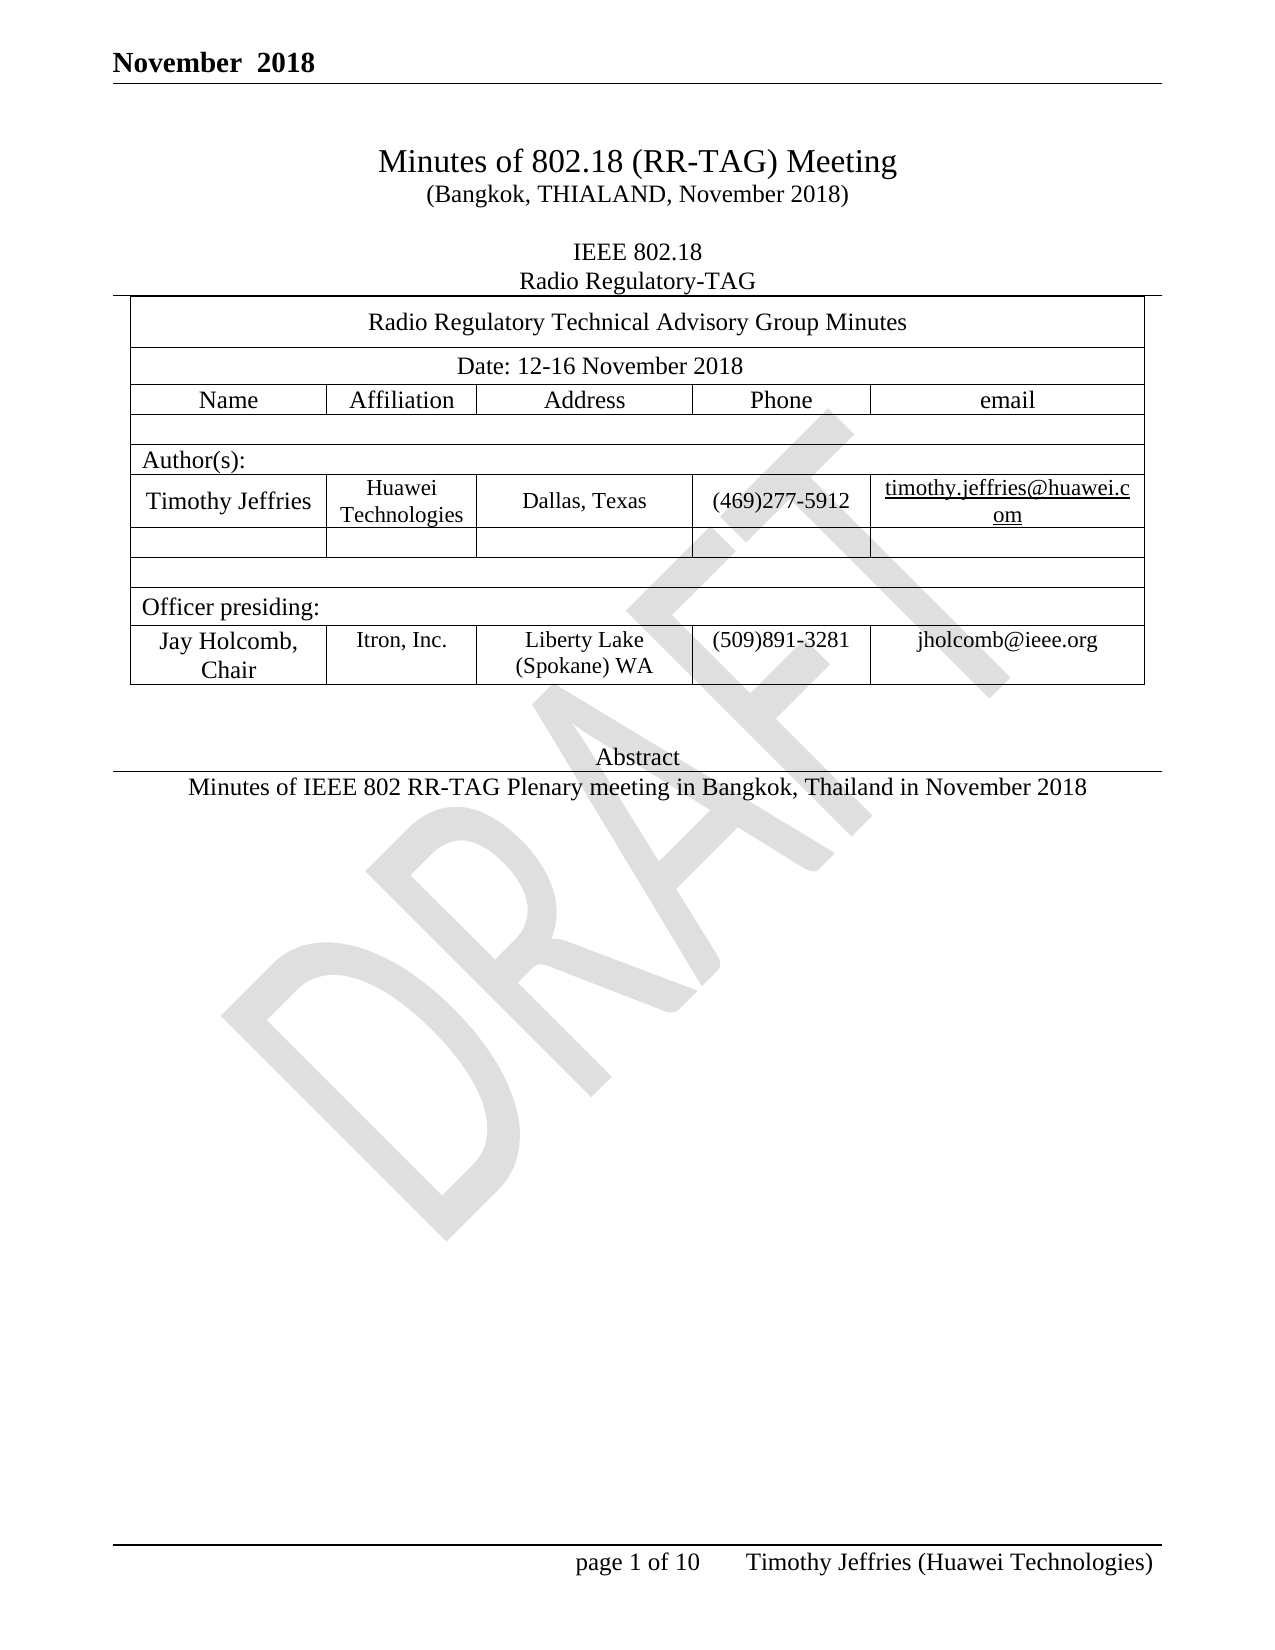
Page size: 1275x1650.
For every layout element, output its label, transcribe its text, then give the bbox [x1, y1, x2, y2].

table_cell Name [131, 385, 326, 414]
table_header Radio Regulatory Technical Advisory Group Minutes [131, 297, 1144, 347]
text Minutes of IEEE 802 RR-TAG Plenary meeting in Bangkok, Thailand in November 2018 [112, 772, 1162, 801]
table_cell [871, 528, 1144, 557]
table_cell [693, 528, 870, 557]
table_cell Officer presiding: [131, 588, 1144, 625]
text IEEE 802.18 [112, 237, 1162, 266]
table_cell Address [477, 385, 692, 414]
table_cell Phone [693, 385, 870, 414]
table_cell Affiliation [327, 385, 476, 414]
table_cell [131, 415, 1144, 444]
table_cell jholcomb@ieee.org [871, 626, 1144, 684]
text (Bangkok, THIALAND, November 2018) [112, 179, 1162, 208]
table_cell [477, 528, 692, 557]
table_cell Jay Holcomb, Chair [131, 626, 326, 684]
table_cell email [871, 385, 1144, 414]
table_cell Liberty Lake (Spokane) WA [477, 626, 692, 684]
text Minutes of 802.18 (RR-TAG) Meeting [112, 141, 1162, 179]
table_cell Timothy Jeffries [131, 475, 326, 527]
text Radio Regulatory-TAG [112, 266, 1162, 296]
table_cell [131, 528, 326, 557]
text Abstract [112, 742, 1162, 772]
table_cell Dallas, Texas [477, 475, 692, 527]
table_cell [131, 558, 1144, 587]
table_cell Itron, Inc. [327, 626, 476, 684]
table_cell Author(s): [131, 445, 1144, 473]
table_cell timothy.jeffries@huawei.com [871, 475, 1144, 527]
table_cell Date: 12-16 November 2018 [131, 348, 1144, 384]
table_cell (509)891-3281 [693, 626, 870, 684]
table_cell [327, 528, 476, 557]
table_cell Huawei Technologies [327, 475, 476, 527]
table_cell (469)277-5912 [693, 475, 870, 527]
